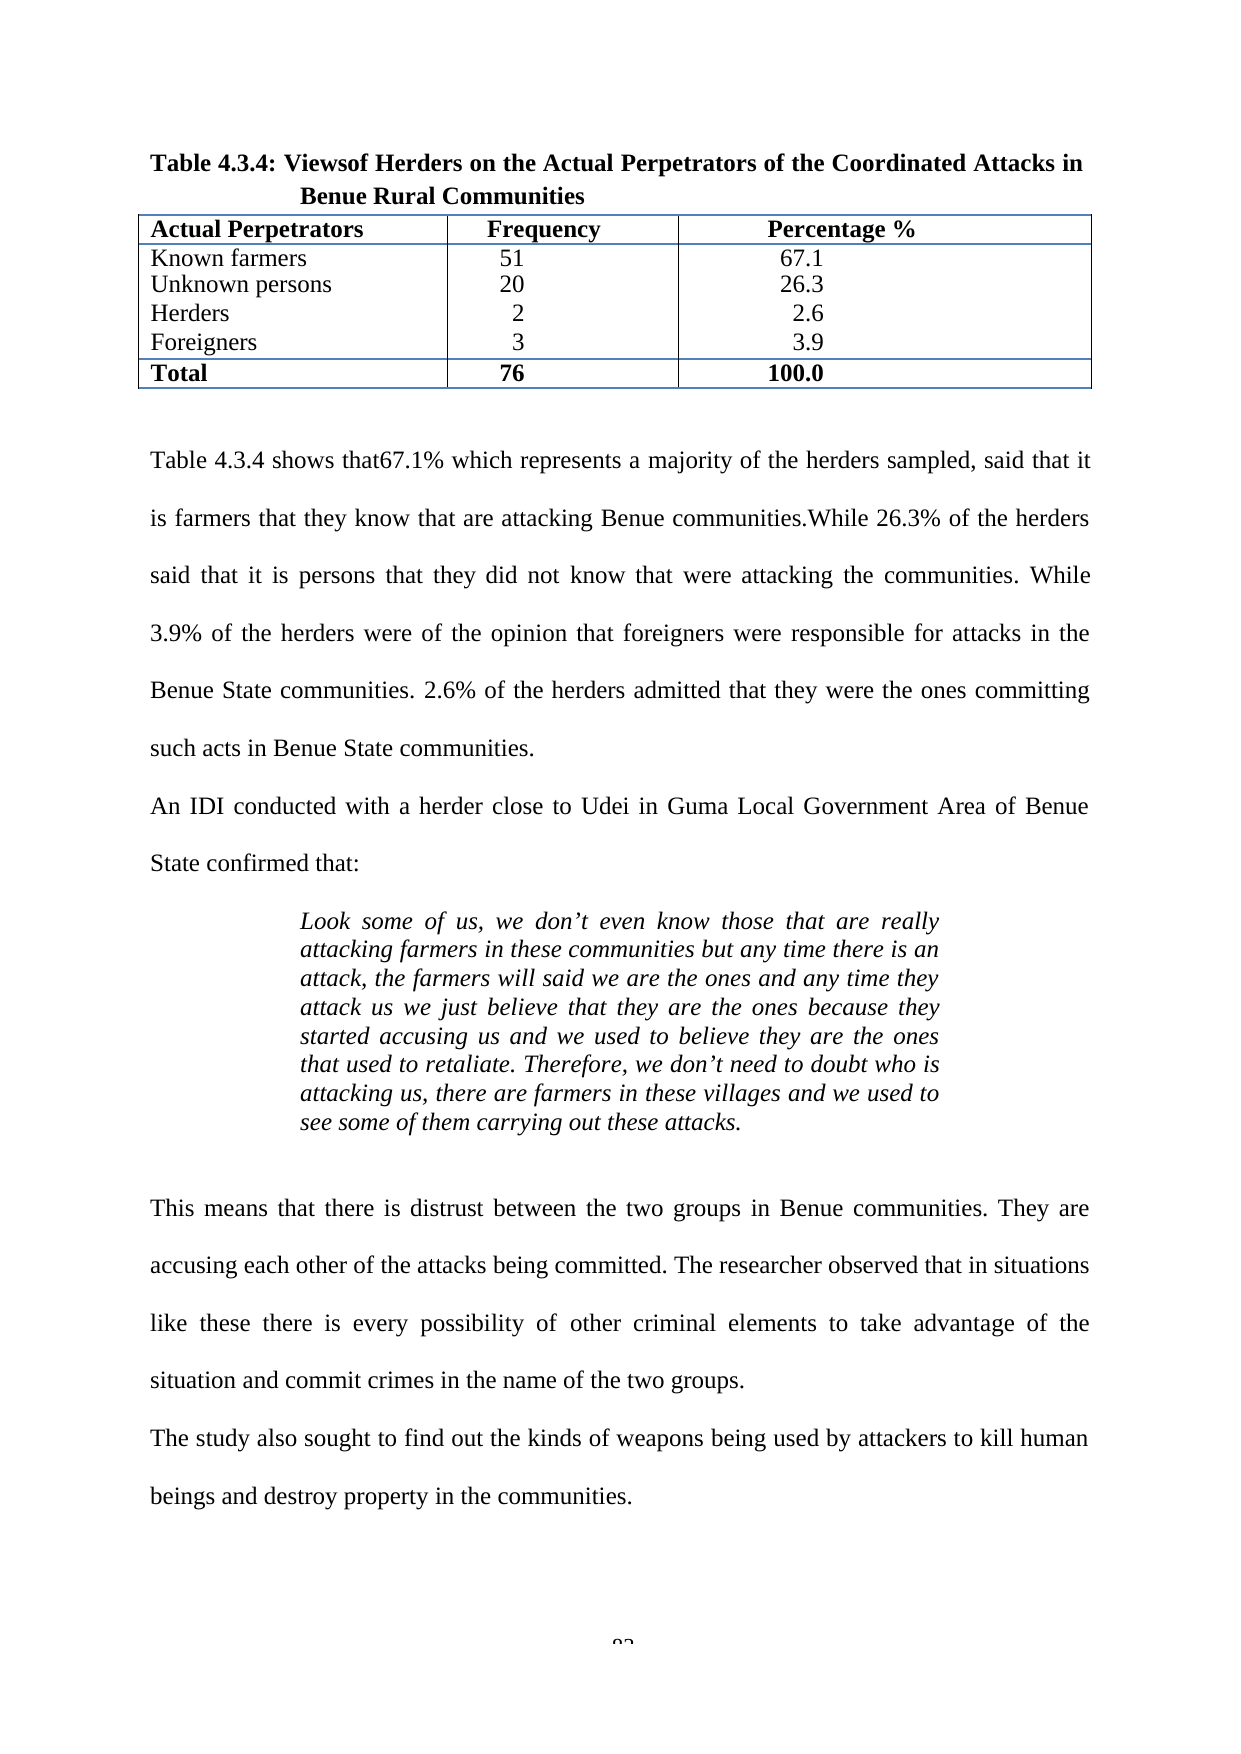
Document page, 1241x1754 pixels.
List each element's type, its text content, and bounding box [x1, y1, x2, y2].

subtitle Table 4.3.4: Viewsof Herders on the Actual Perpetrators of the Coordinated Attacks in Benue Rural Communities [150, 148, 1091, 210]
table_cell Known farmers [139, 245, 447, 271]
table_cell Foreigners [139, 329, 447, 358]
table_cell 20 [448, 271, 678, 300]
table_header Percentage % [679, 216, 1091, 243]
text An IDI conducted with a herder close to Udei in Guma Local Government Area of Benue State confirmed that: [150, 791, 1091, 877]
text Look some of us, we don’t even know those that are really attacking farmers in these communities but any time there is an attack, the farmers will said we are the ones and any time they attack us we just believe that they are the ones because they started accusing us and we used to believe they are the ones that used to retaliate. Therefore, we don’t need to doubt who is attacking us, there are farmers in these villages and we used to see some of them carrying out these attacks. [300, 906, 940, 1136]
table_cell 2.6 [679, 300, 1091, 329]
table_cell 3 [448, 329, 678, 358]
table_header Frequency [448, 216, 678, 243]
table_cell 100.0 [679, 360, 1091, 387]
table_cell 76 [448, 360, 678, 387]
table_cell 51 [448, 245, 678, 271]
table_header Actual Perpetrators [139, 216, 447, 243]
table_cell 2 [448, 300, 678, 329]
table_cell 3.9 [679, 329, 1091, 358]
table_cell Unknown persons [139, 271, 447, 300]
table_cell Total [139, 360, 447, 387]
table_cell 26.3 [679, 271, 1091, 300]
table_cell 67.1 [679, 245, 1091, 271]
table_cell Herders [139, 300, 447, 329]
text This means that there is distrust between the two groups in Benue communities. They are accusing each other of the attacks being committed. The researcher observed that in situations like these there is every possibility of other criminal elements to take advantage of the situation and commit crimes in the name of the two groups. [150, 1193, 1091, 1394]
text Table 4.3.4 shows that67.1% which represents a majority of the herders sampled, said that it is farmers that they know that are attacking Benue communities.While 26.3% of the herders said that it is persons that they did not know that were attacking the communities. While 3.9% of the herders were of the opinion that foreigners were responsible for attacks in the Benue State communities. 2.6% of the herders admitted that they were the ones committing such acts in Benue State communities. [150, 446, 1091, 762]
text The study also sought to find out the kinds of weapons being used by attackers to kill human beings and destroy property in the communities. [150, 1423, 1090, 1509]
